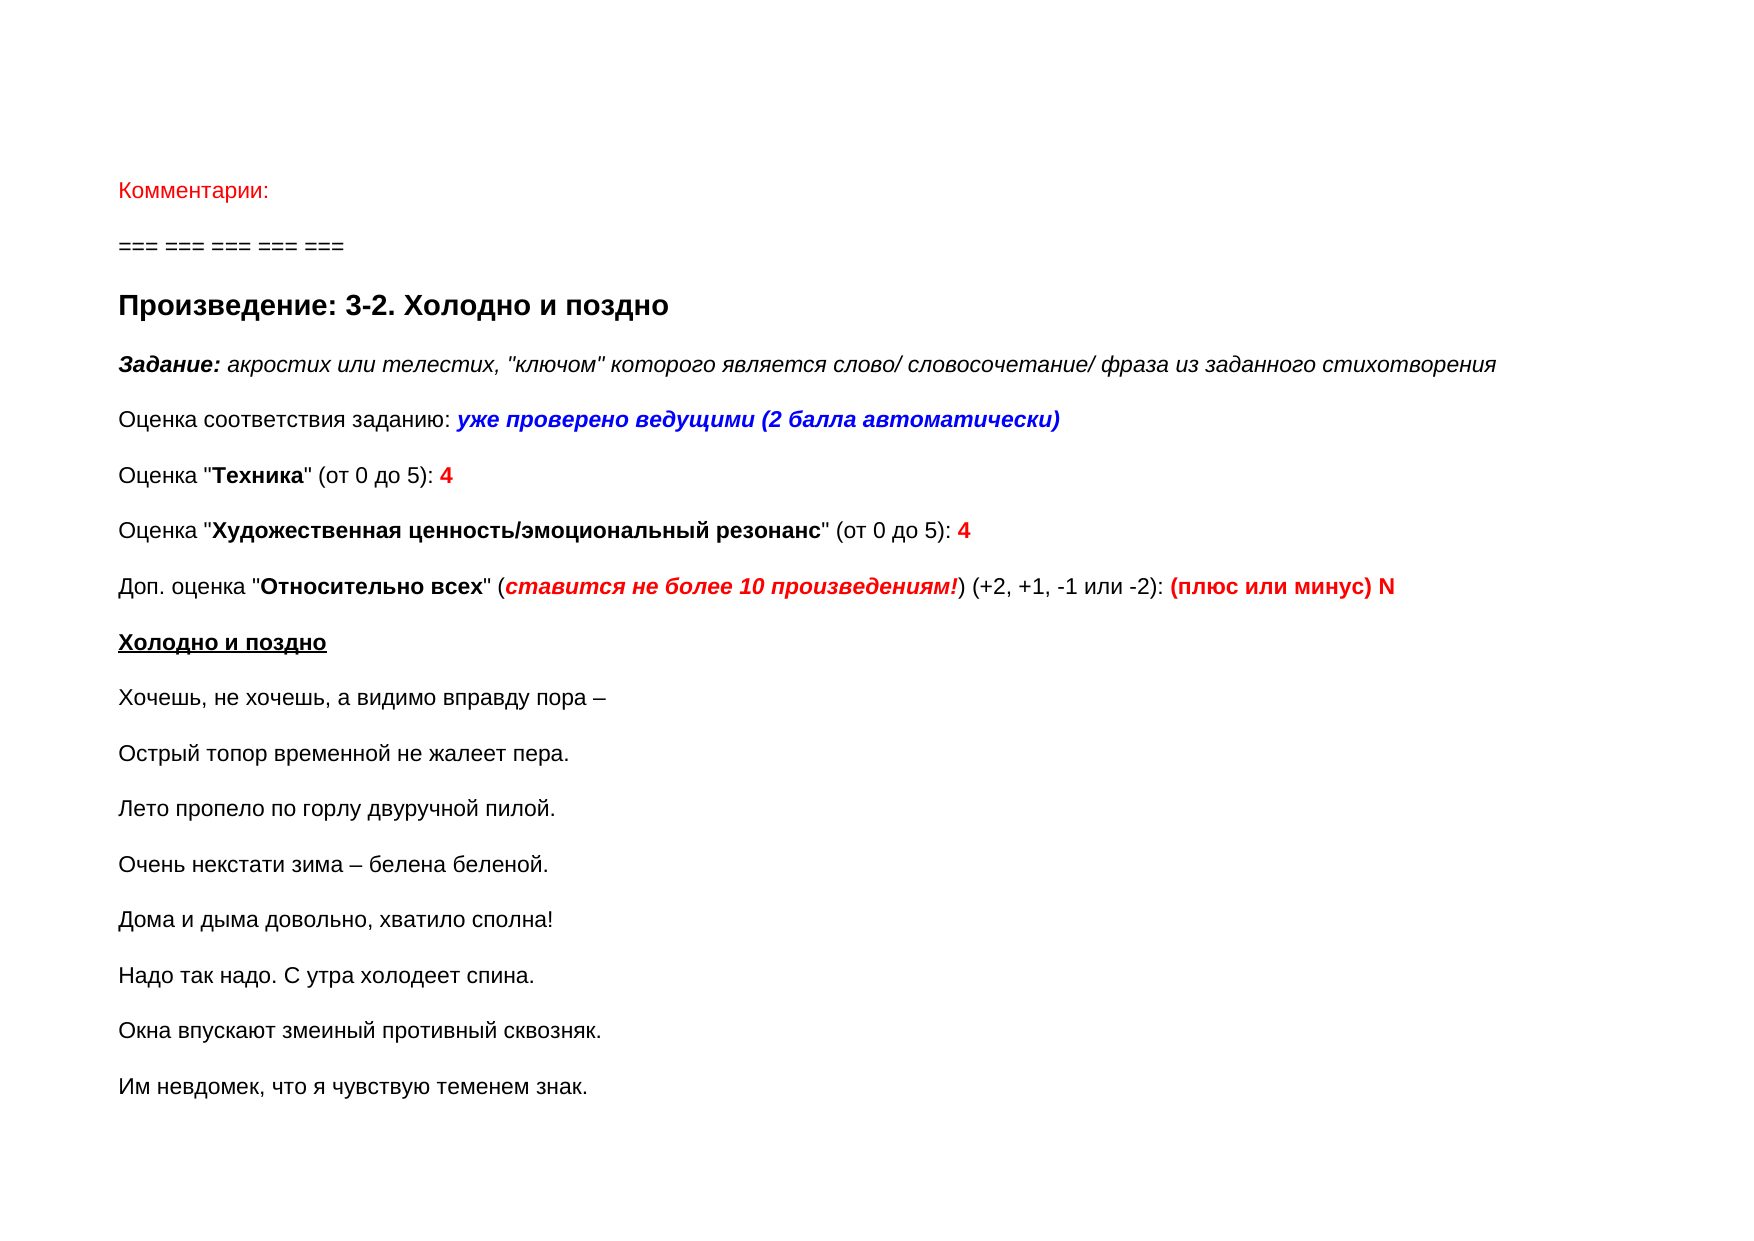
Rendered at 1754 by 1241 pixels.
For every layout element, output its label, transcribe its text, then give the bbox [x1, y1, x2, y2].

text Задание: акростих или телестих, "ключом" которого является слово/ словосочетание/ фраза из заданного стихотворения [118, 351, 1636, 377]
text Надо так надо. С утра холодеет спина. [118, 962, 1636, 988]
text Очень некстати зима – белена беленой. [118, 851, 1636, 877]
text Оценка соответствия заданию: уже проверено ведущими (2 балла автоматически) [118, 406, 1636, 433]
text Комментарии: [118, 177, 1636, 203]
text Оценка "Техника" (от 0 до 5): 4 [118, 462, 1636, 488]
text Хочешь, не хочешь, а видимо вправду пора – [118, 684, 1636, 710]
text Им невдомек, что я чувствую теменем знак. [118, 1073, 1636, 1099]
text Дома и дыма довольно, хватило сполна! [118, 906, 1636, 932]
text Произведение: 3-2. Холодно и поздно [118, 288, 1636, 322]
text Окна впускают змеиный противный сквозняк. [118, 1017, 1636, 1043]
text Оценка "Художественная ценность/эмоциональный резонанс" (от 0 до 5): 4 [118, 517, 1636, 544]
text Доп. оценка "Относительно всех" (ставится не более 10 произведениям!) (+2, +1, -1 или -2): (плюс или минус) N [118, 573, 1636, 599]
text Лето пропело по горлу двуручной пилой. [118, 795, 1636, 821]
text === === === === === [118, 233, 1636, 259]
text Острый топор временной не жалеет пера. [118, 739, 1636, 766]
text Холодно и поздно [118, 628, 1636, 655]
